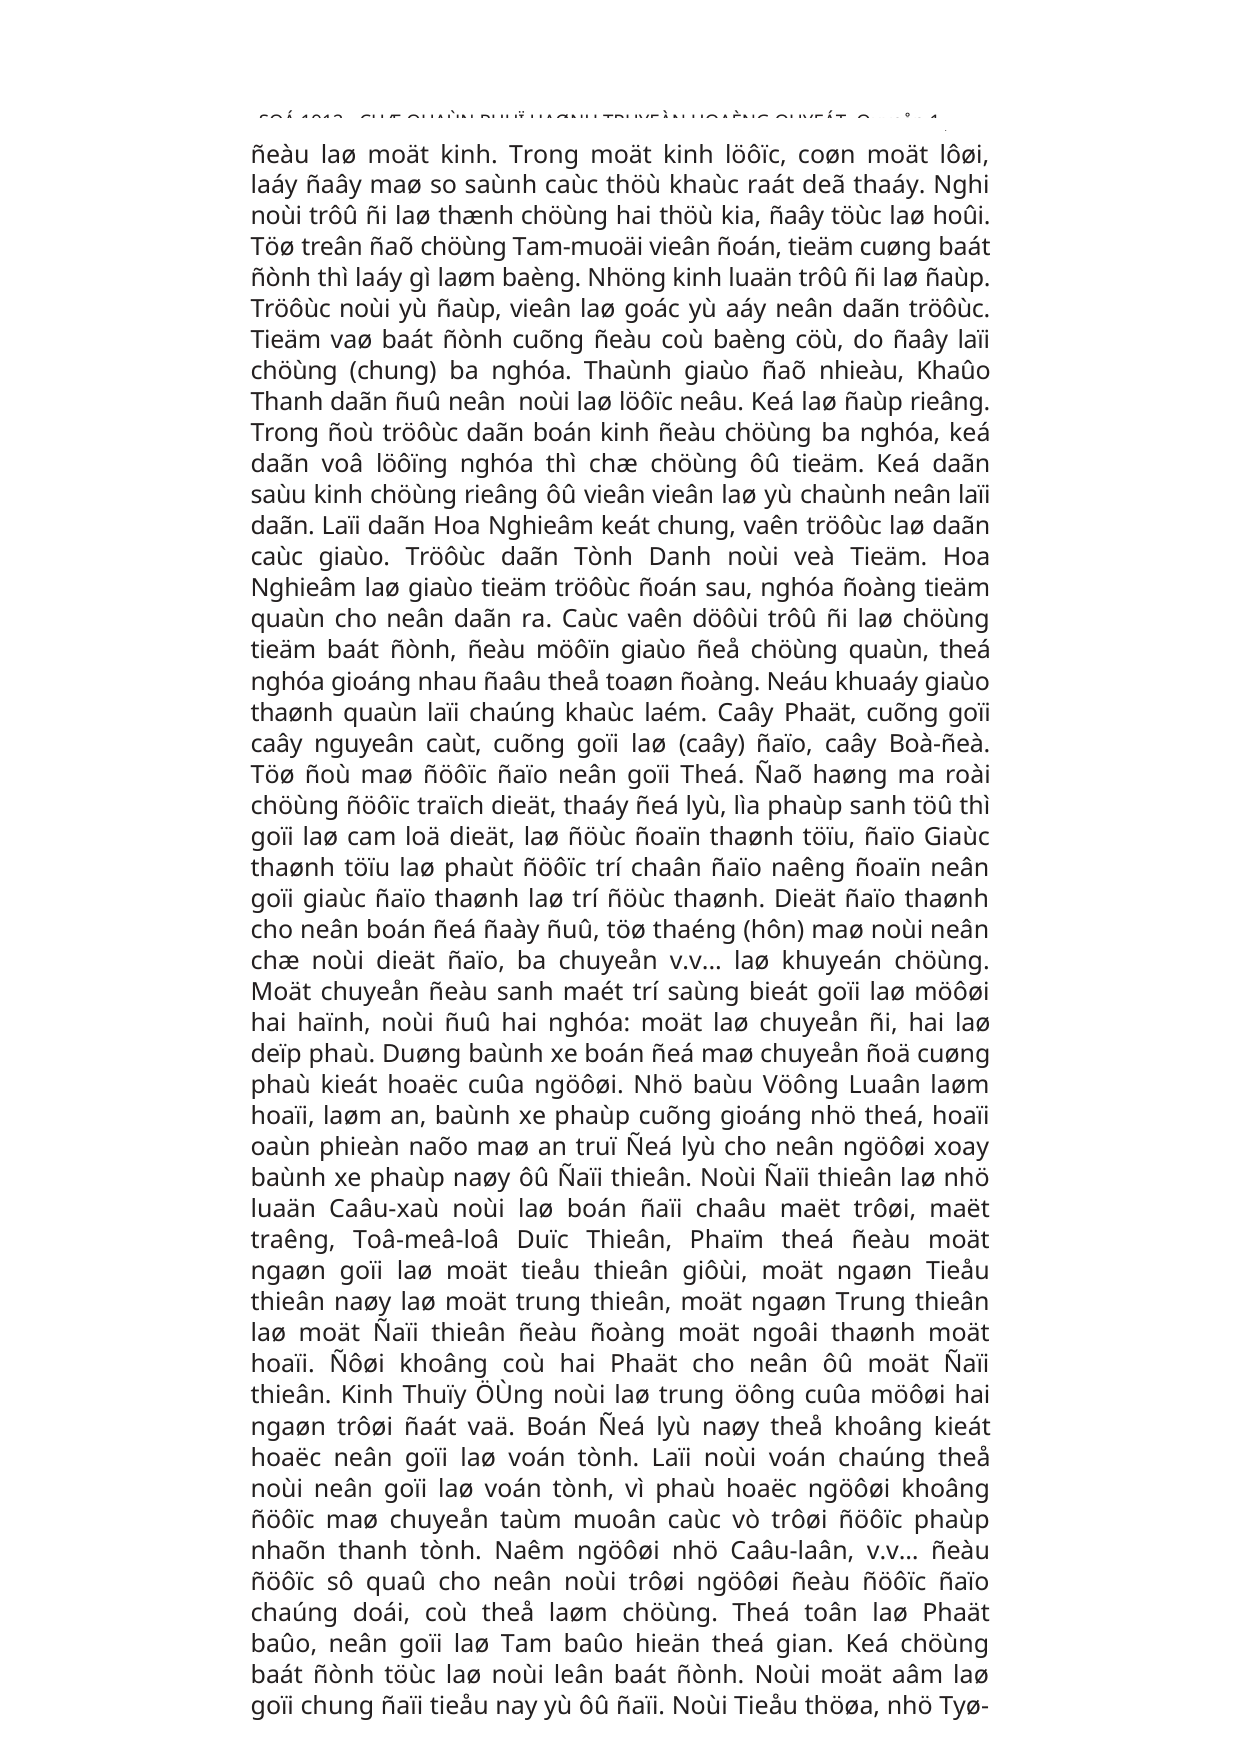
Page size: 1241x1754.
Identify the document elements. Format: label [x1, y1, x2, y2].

text [250, 138, 991, 1722]
